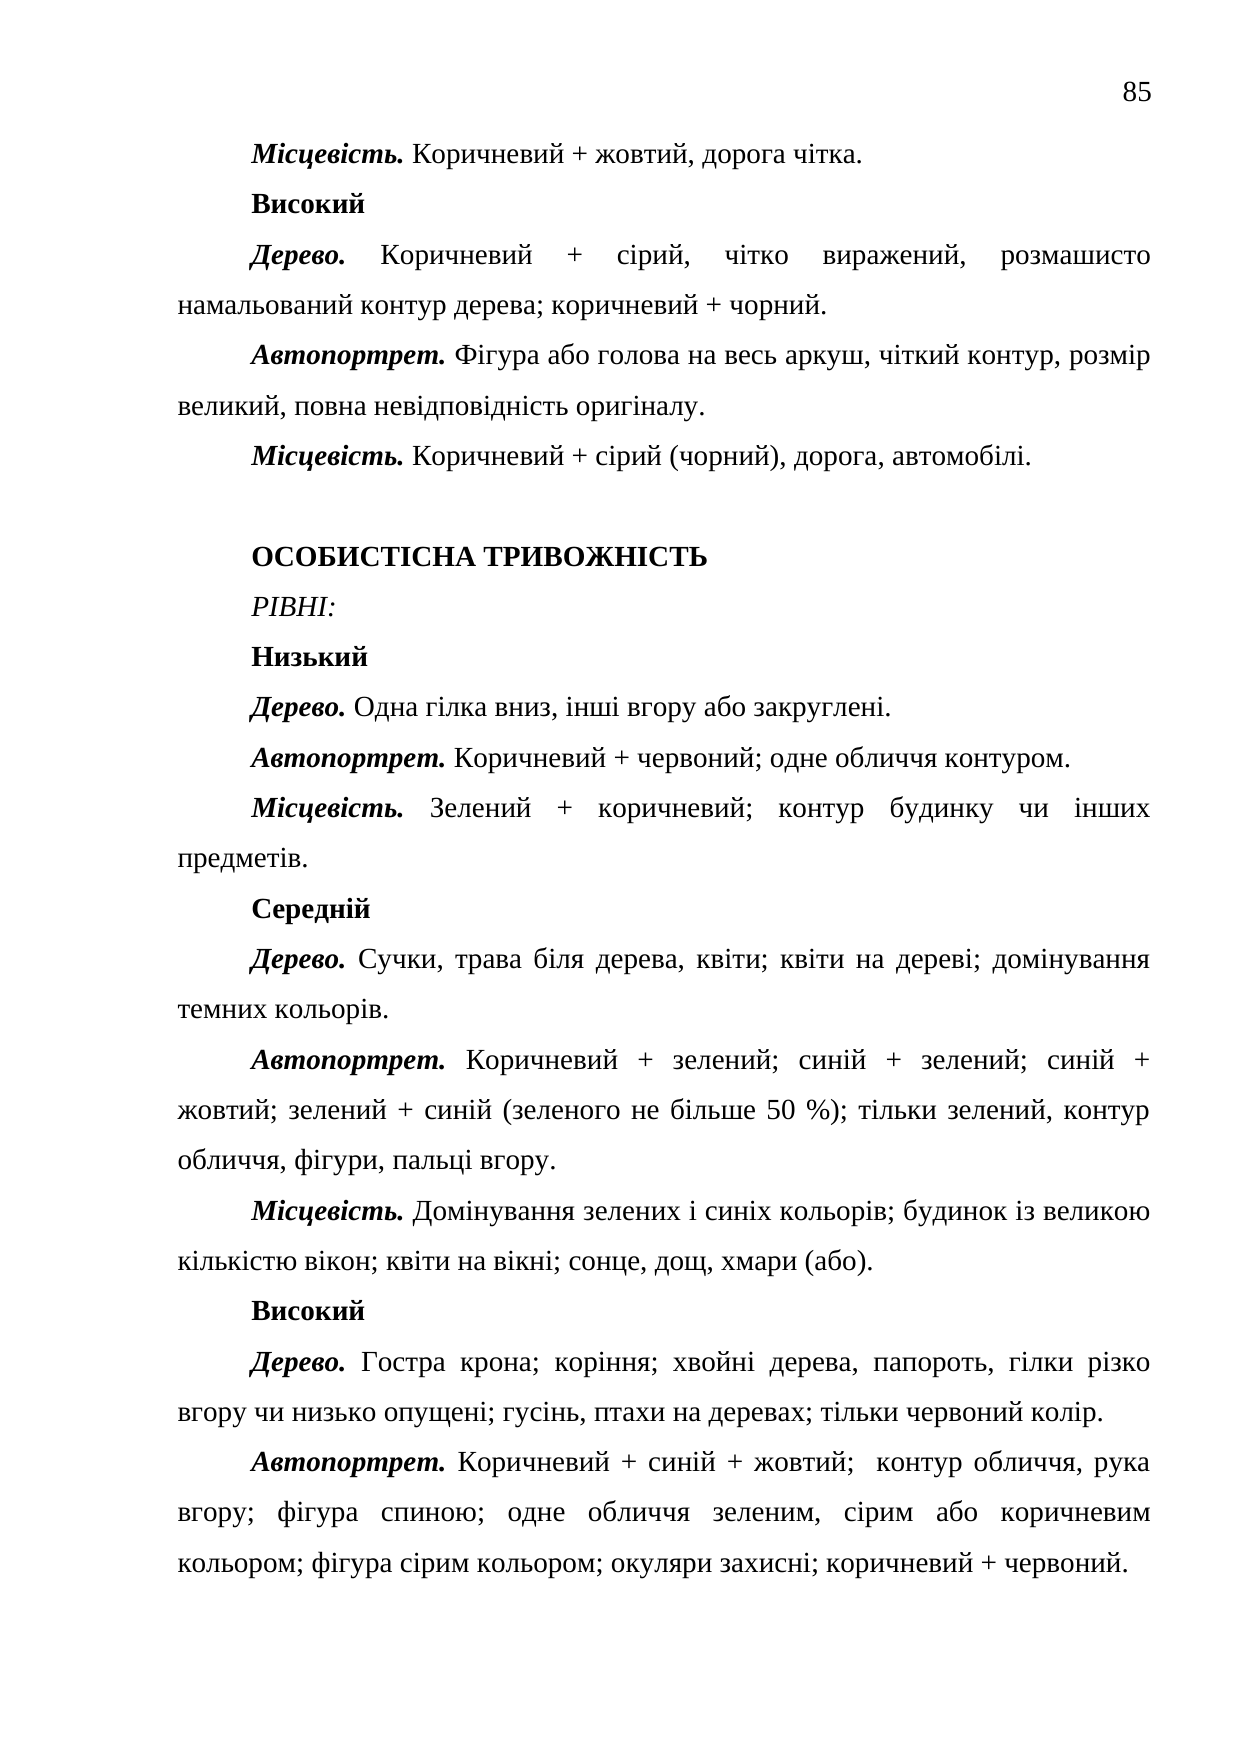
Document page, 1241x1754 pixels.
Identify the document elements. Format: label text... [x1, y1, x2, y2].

text Дерево. Сучки, трава біля дерева, квіти; квіти на дереві; домінування темних кольорів. [177, 941, 1152, 1025]
text ОСОБИСТІСНА ТРИВОЖНІСТЬ [177, 539, 1152, 572]
text Місцевість. Коричневий + жовтий, дорога чітка. [177, 136, 1152, 170]
text РІВНІ: [177, 589, 1152, 622]
text Дерево. Одна гілка вниз, інші вгору або закруглені. [177, 689, 1152, 723]
text Автопортрет. Коричневий + зелений; синій + зелений; синій + жовтий; зелений + синій (зеленого не більше 50 %); тільки зелений, контур обличчя, фігури, пальці вгору. [177, 1042, 1152, 1176]
text Низький [177, 639, 1152, 673]
text Місцевість. Зелений + коричневий; контур будинку чи інших предметів. [177, 790, 1152, 874]
text Місцевість. Коричневий + сірий (чорний), дорога, автомобілі. [177, 438, 1152, 472]
text Високий [177, 186, 1152, 220]
text Дерево. Коричневий + сірий, чітко виражений, розмашисто намальований контур дерева; коричневий + чорний. [177, 237, 1152, 321]
text Автопортрет. Фігура або голова на весь аркуш, чіткий контур, розмір великий, повна невідповідність оригіналу. [177, 337, 1152, 421]
text Автопортрет. Коричневий + червоний; одне обличчя контуром. [177, 740, 1152, 773]
text Високий [177, 1293, 1152, 1327]
text Дерево. Гостра крона; коріння; хвойні дерева, папороть, гілки різко вгору чи низько опущені; гусінь, птахи на деревах; тільки червоний колір. [177, 1344, 1152, 1427]
text Автопортрет. Коричневий + синій + жовтий; контур обличчя, рука вгору; фігура спиною; одне обличчя зеленим, сірим або коричневим кольором; фігура сірим кольором; окуляри захисні; коричневий + червоний. [177, 1444, 1152, 1578]
text Місцевість. Домінування зелених і синіх кольорів; будинок із великою кількістю вікон; квіти на вікні; сонце, дощ, хмари (або). [177, 1193, 1152, 1277]
text Середній [177, 891, 1152, 924]
